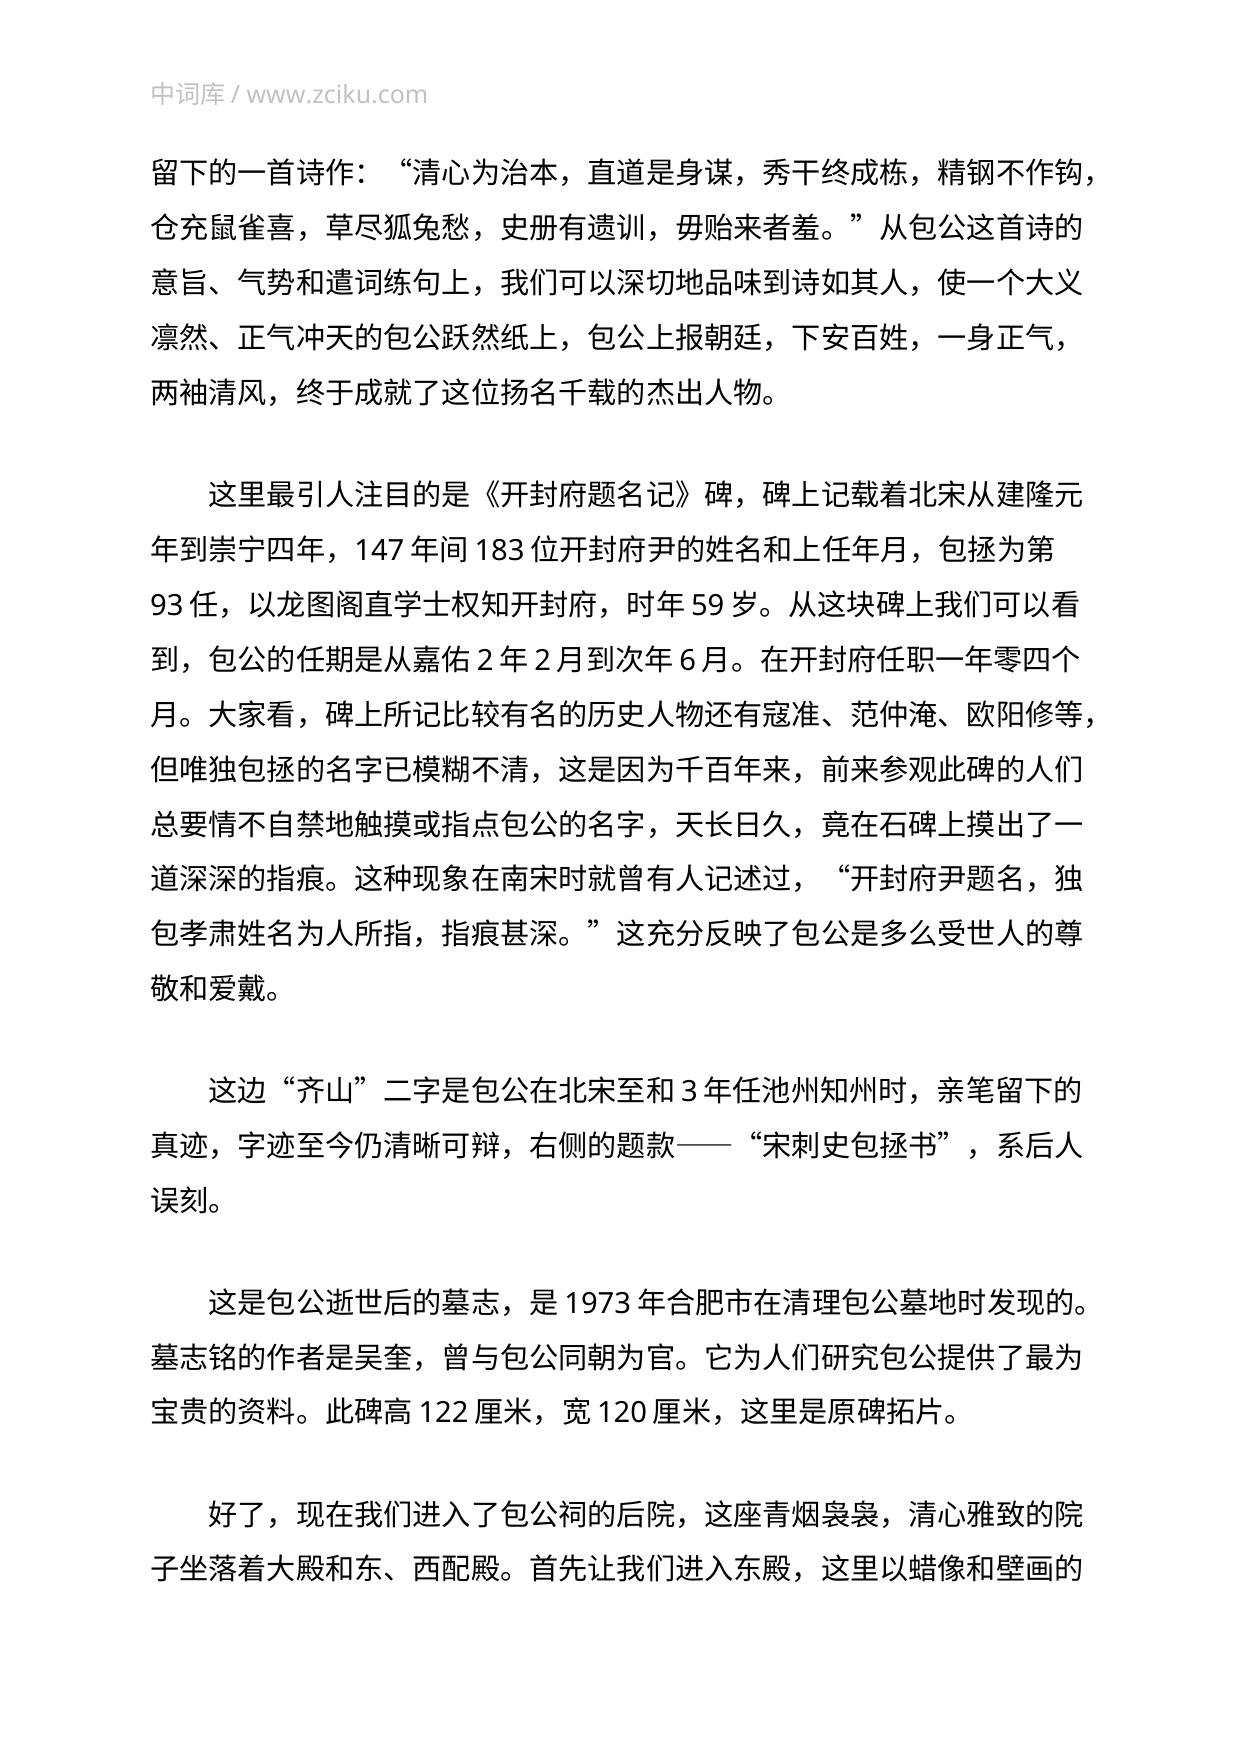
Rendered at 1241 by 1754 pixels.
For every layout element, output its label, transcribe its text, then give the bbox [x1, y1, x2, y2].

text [150, 1491, 1090, 1588]
text 这边“齐山”二字是包公在北宋至和3年任池州知州时，亲笔留下的真迹，字迹至今仍清晰可辩，右侧的题款——“宋刺史包拯书”，系后人误刻。 [150, 1067, 1090, 1220]
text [150, 150, 1090, 412]
text 这里最引人注目的是《开封府题名记》碑，碑上记载着北宋从建隆元年到崇宁四年，147年间183位开封府尹的姓名和上任年月，包拯为第93任，以龙图阁直学士权知开封府，时年59岁。从这块碑上我们可以看到，包公的任期是从嘉佑2年2月到次年6月。在开封府任职一年零四个月。大家看，碑上所记比较有名的历史人物还有寇准、范仲淹、欧阳修等，但唯独包拯的名字已模糊不清，这是因为千百年来，前来参观此碑的人们总要情不自禁地触摸或指点包公的名字，天长日久，竟在石碑上摸出了一道深深的指痕。这种现象在南宋时就曾有人记述过，“开封府尹题名，独包孝肃姓名为人所指，指痕甚深。”这充分反映了包公是多么受世人的尊敬和爱戴。 [150, 471, 1090, 1008]
text 这是包公逝世后的墓志，是1973年合肥市在清理包公墓地时发现的。墓志铭的作者是吴奎，曾与包公同朝为官。它为人们研究包公提供了最为宝贵的资料。此碑高122厘米，宽120厘米，这里是原碑拓片。 [150, 1279, 1090, 1431]
